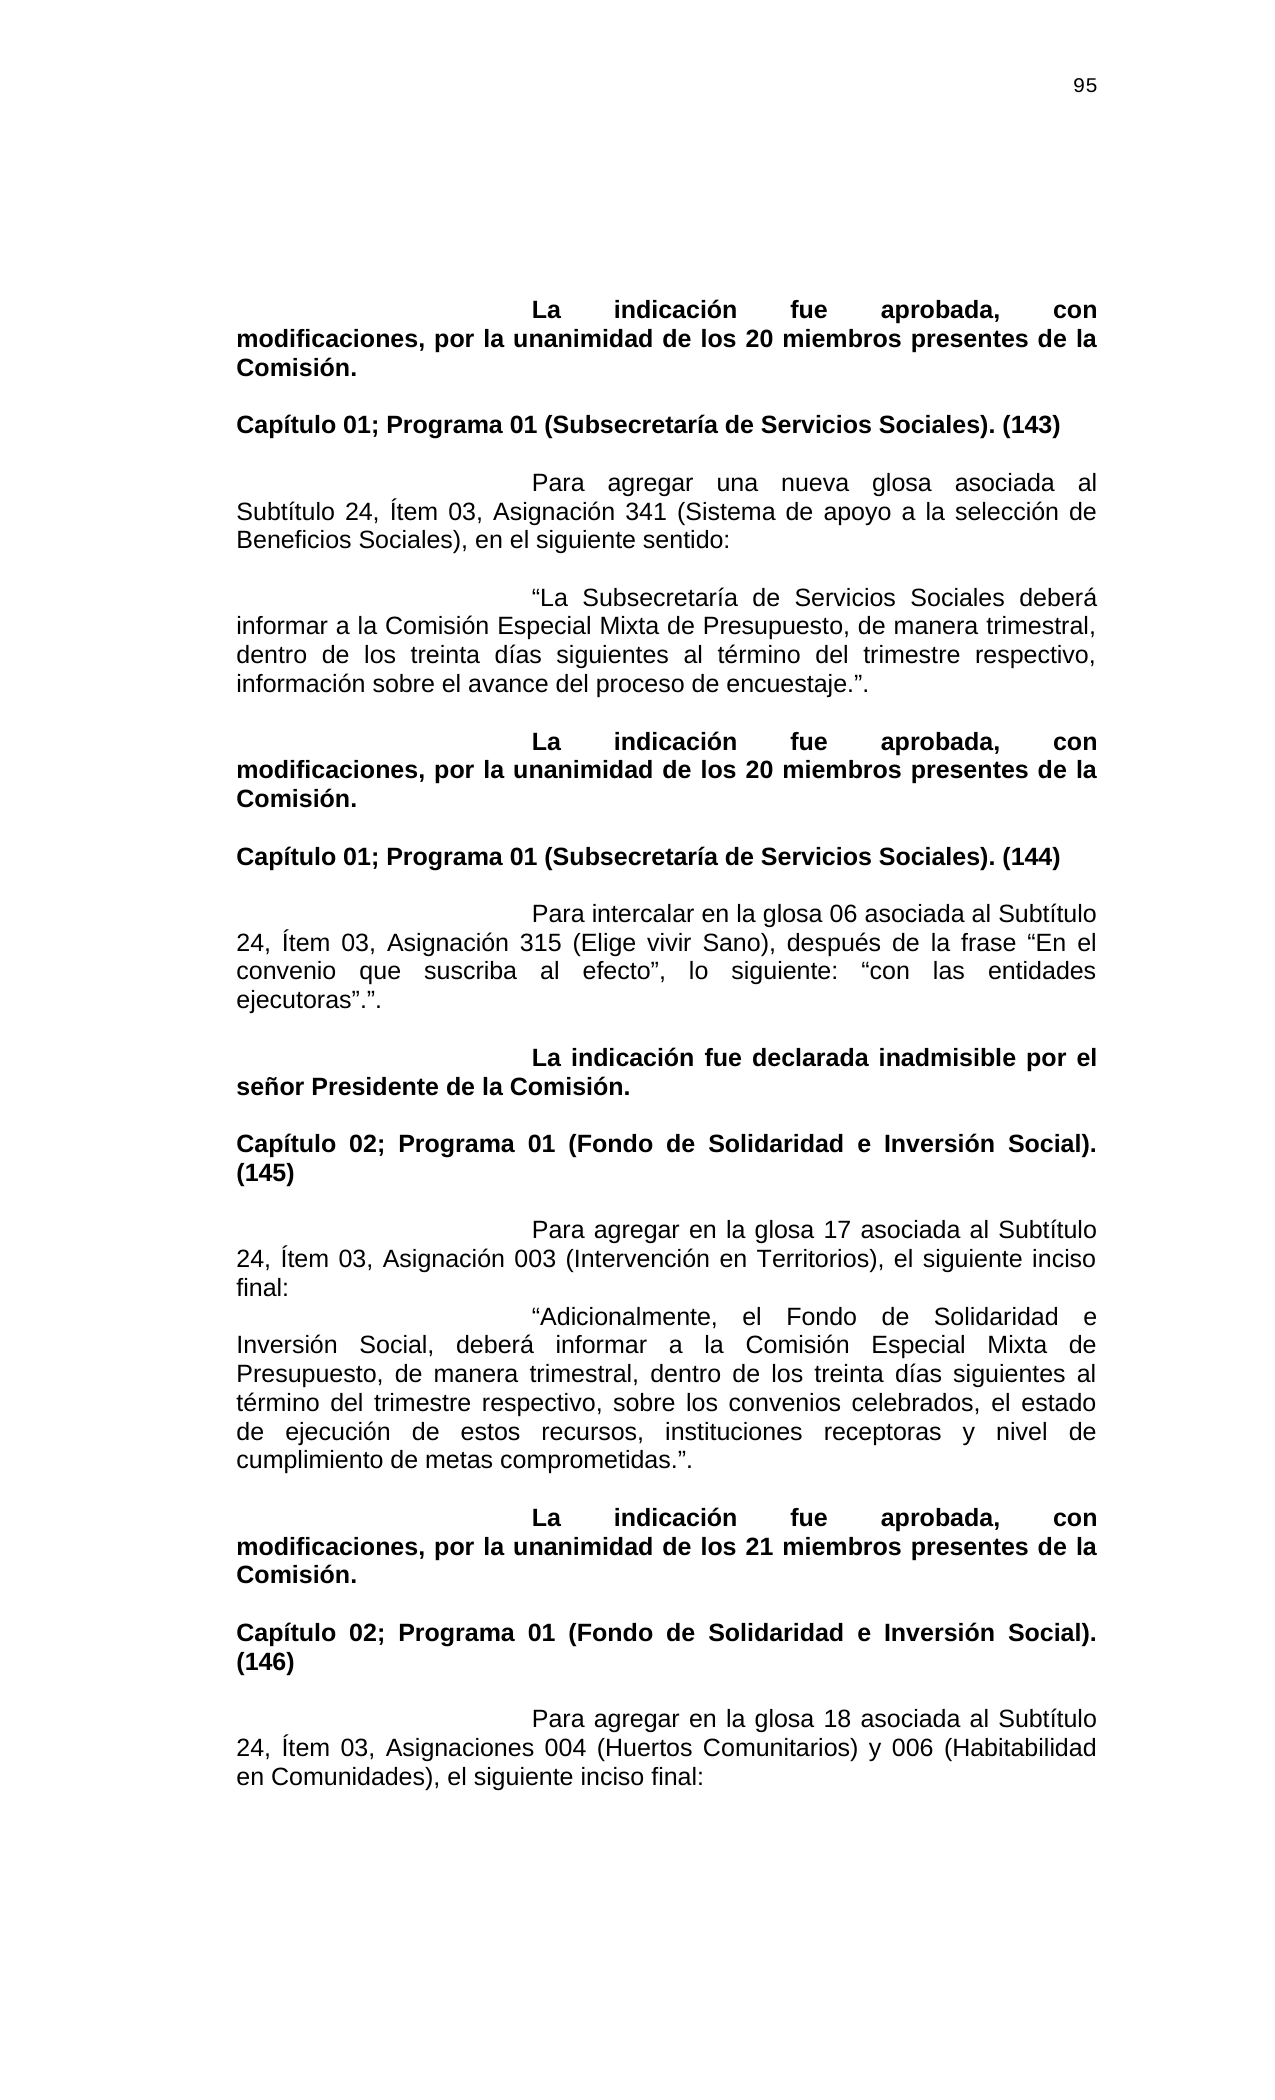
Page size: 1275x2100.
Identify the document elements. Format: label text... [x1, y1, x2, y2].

text Capítulo 02; Programa 01 (Fondo de Solidaridad e Inversión Social). (146) [236, 1618, 1098, 1675]
text Para agregar una nueva glosa asociada al Subtítulo 24, Ítem 03, Asignación 341 (Sistema de apoyo a la selección de Beneficios Sociales), en el siguiente sentido: [236, 468, 1098, 554]
text Para agregar en la glosa 17 asociada al Subtítulo 24, Ítem 03, Asignación 003 (Intervención en Territorios), el siguiente inciso final: [236, 1215, 1098, 1302]
text Capítulo 02; Programa 01 (Fondo de Solidaridad e Inversión Social). (145) [236, 1129, 1098, 1187]
text Para agregar en la glosa 18 asociada al Subtítulo 24, Ítem 03, Asignaciones 004 (Huertos Comunitarios) y 006 (Habitabilidad en Comunidades), el siguiente inciso final: [236, 1704, 1098, 1790]
text La indicación fue aprobada, con modificaciones, por la unanimidad de los 20 miembros presentes de la Comisión. [236, 727, 1098, 813]
text Para intercalar en la glosa 06 asociada al Subtítulo 24, Ítem 03, Asignación 315 (Elige vivir Sano), después de la frase “En el convenio que suscriba al efecto”, lo siguiente: “con las entidades ejecutoras”.”. [236, 899, 1098, 1014]
text La indicación fue aprobada, con modificaciones, por la unanimidad de los 21 miembros presentes de la Comisión. [236, 1503, 1098, 1589]
text La indicación fue aprobada, con modificaciones, por la unanimidad de los 20 miembros presentes de la Comisión. [236, 295, 1098, 382]
text “La Subsecretaría de Servicios Sociales deberá informar a la Comisión Especial Mixta de Presupuesto, de manera trimestral, dentro de los treinta días siguientes al término del trimestre respectivo, información sobre el avance del proceso de encuestaje.”. [236, 583, 1098, 698]
text Capítulo 01; Programa 01 (Subsecretaría de Servicios Sociales). (143) [236, 410, 1098, 439]
text Capítulo 01; Programa 01 (Subsecretaría de Servicios Sociales). (144) [236, 842, 1098, 870]
text La indicación fue declarada inadmisible por el señor Presidente de la Comisión. [236, 1043, 1098, 1100]
